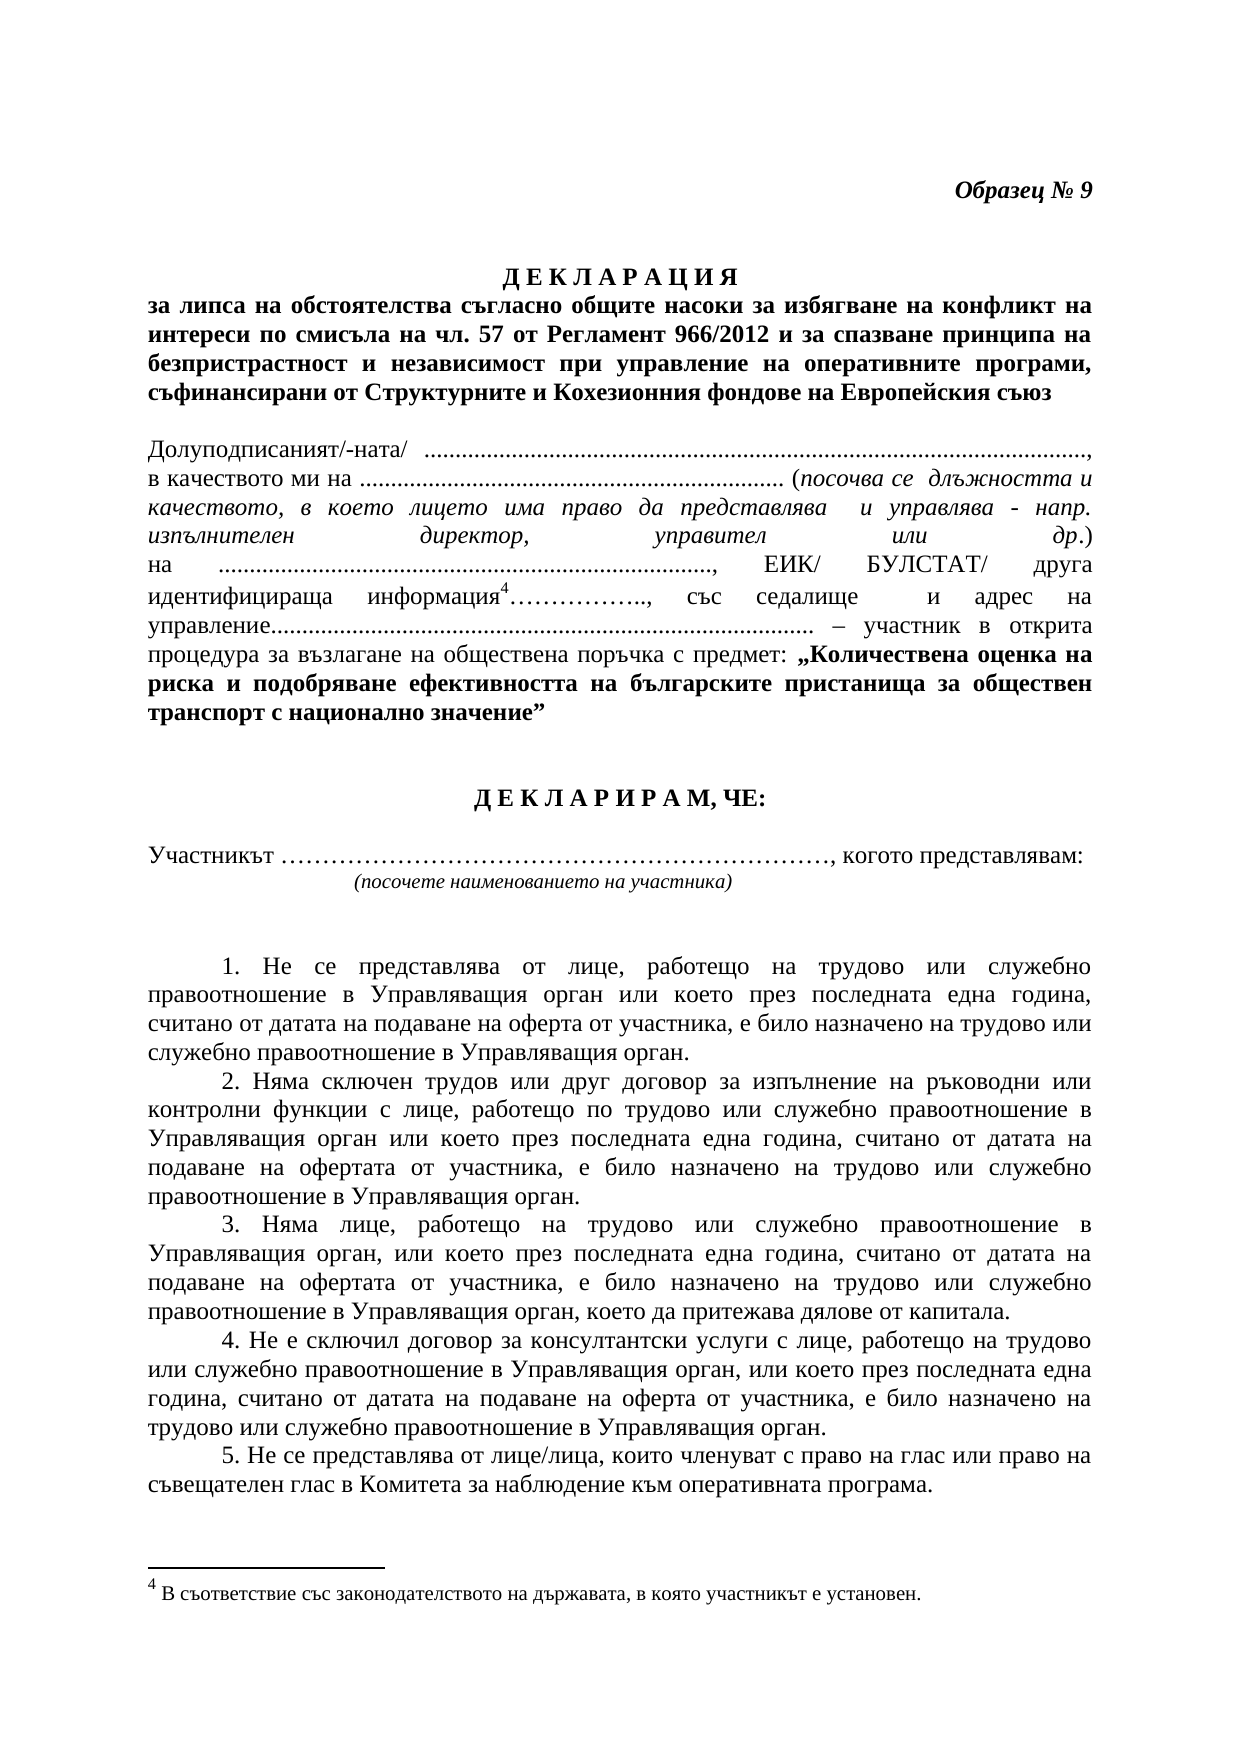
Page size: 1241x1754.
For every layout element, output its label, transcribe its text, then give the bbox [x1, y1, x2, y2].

text 4. Не е сключил договор за консултантски услуги с лице, работещо на трудово или служебно правоотношение в Управляващия орган, или което през последната една година, считано от датата на подаване на оферта от участника, е било назначено на трудово или служебно правоотношение в Управляващия орган. [148, 1325, 1093, 1440]
text Долуподписаният/-ната/ .........................................................................................................., в качеството ми на .................................................................... (посочва се длъжността и качеството, в което лицето има право да представлява и управлява - напр. изпълнителен директор, управител или др.) на ..............................................................................., ЕИК/ БУЛСТАТ/ друга идентифицираща информация…………….., със седалище и адрес на управление....................................................................................... – участник в открита процедура за възлагане на обществена поръчка с предмет: „Количествена оценка на риска и подобряване ефективността на българските пристанища за обществен транспорт с национално значение” [148, 434, 1093, 726]
text 5. Не се представлява от лице/лица, които членуват с право на глас или право на съвещателен глас в Комитета за наблюдение към оперативната програма. [148, 1440, 1093, 1498]
text Д Е К Л А Р А Ц И Я [148, 262, 1093, 291]
text Участникът …………………………………………………………, когото представлявам: [148, 841, 1093, 869]
text 1. Не се представлява от лице, работещо на трудово или служебно правоотношение в Управляващия орган или което през последната една година, считано от датата на подаване на оферта от участника, е било назначено на трудово или служебно правоотношение в Управляващия орган. [148, 951, 1093, 1066]
text 2. Няма сключен трудов или друг договор за изпълнение на ръководни или контролни функции с лице, работещо по трудово или служебно правоотношение в Управляващия орган или което през последната една година, считано от датата на подаване на офертата от участника, е било назначено на трудово или служебно правоотношение в Управляващия орган. [148, 1066, 1093, 1209]
text Д Е К Л А Р И Р А М, ЧЕ: [148, 783, 1093, 812]
text (посочете наименованието на участника) [354, 869, 1093, 893]
text 3. Няма лице, работещо на трудово или служебно правоотношение в Управляващия орган, или което през последната една година, считано от датата на подаване на офертата от участника, е било назначено на трудово или служебно правоотношение в Управляващия орган, което да притежава дялове от капитала. [148, 1209, 1093, 1325]
text Образец № 9 [148, 176, 1093, 204]
text за липса на обстоятелства съгласно общите насоки за избягване на конфликт на интереси по смисъла на чл. 57 от Регламент 966/2012 и за спазване принципа на безпристрастност и независимост при управление на оперативните програми, съфинансирани от Структурните и Кохезионния фондове на Европейския съюз [148, 291, 1093, 406]
